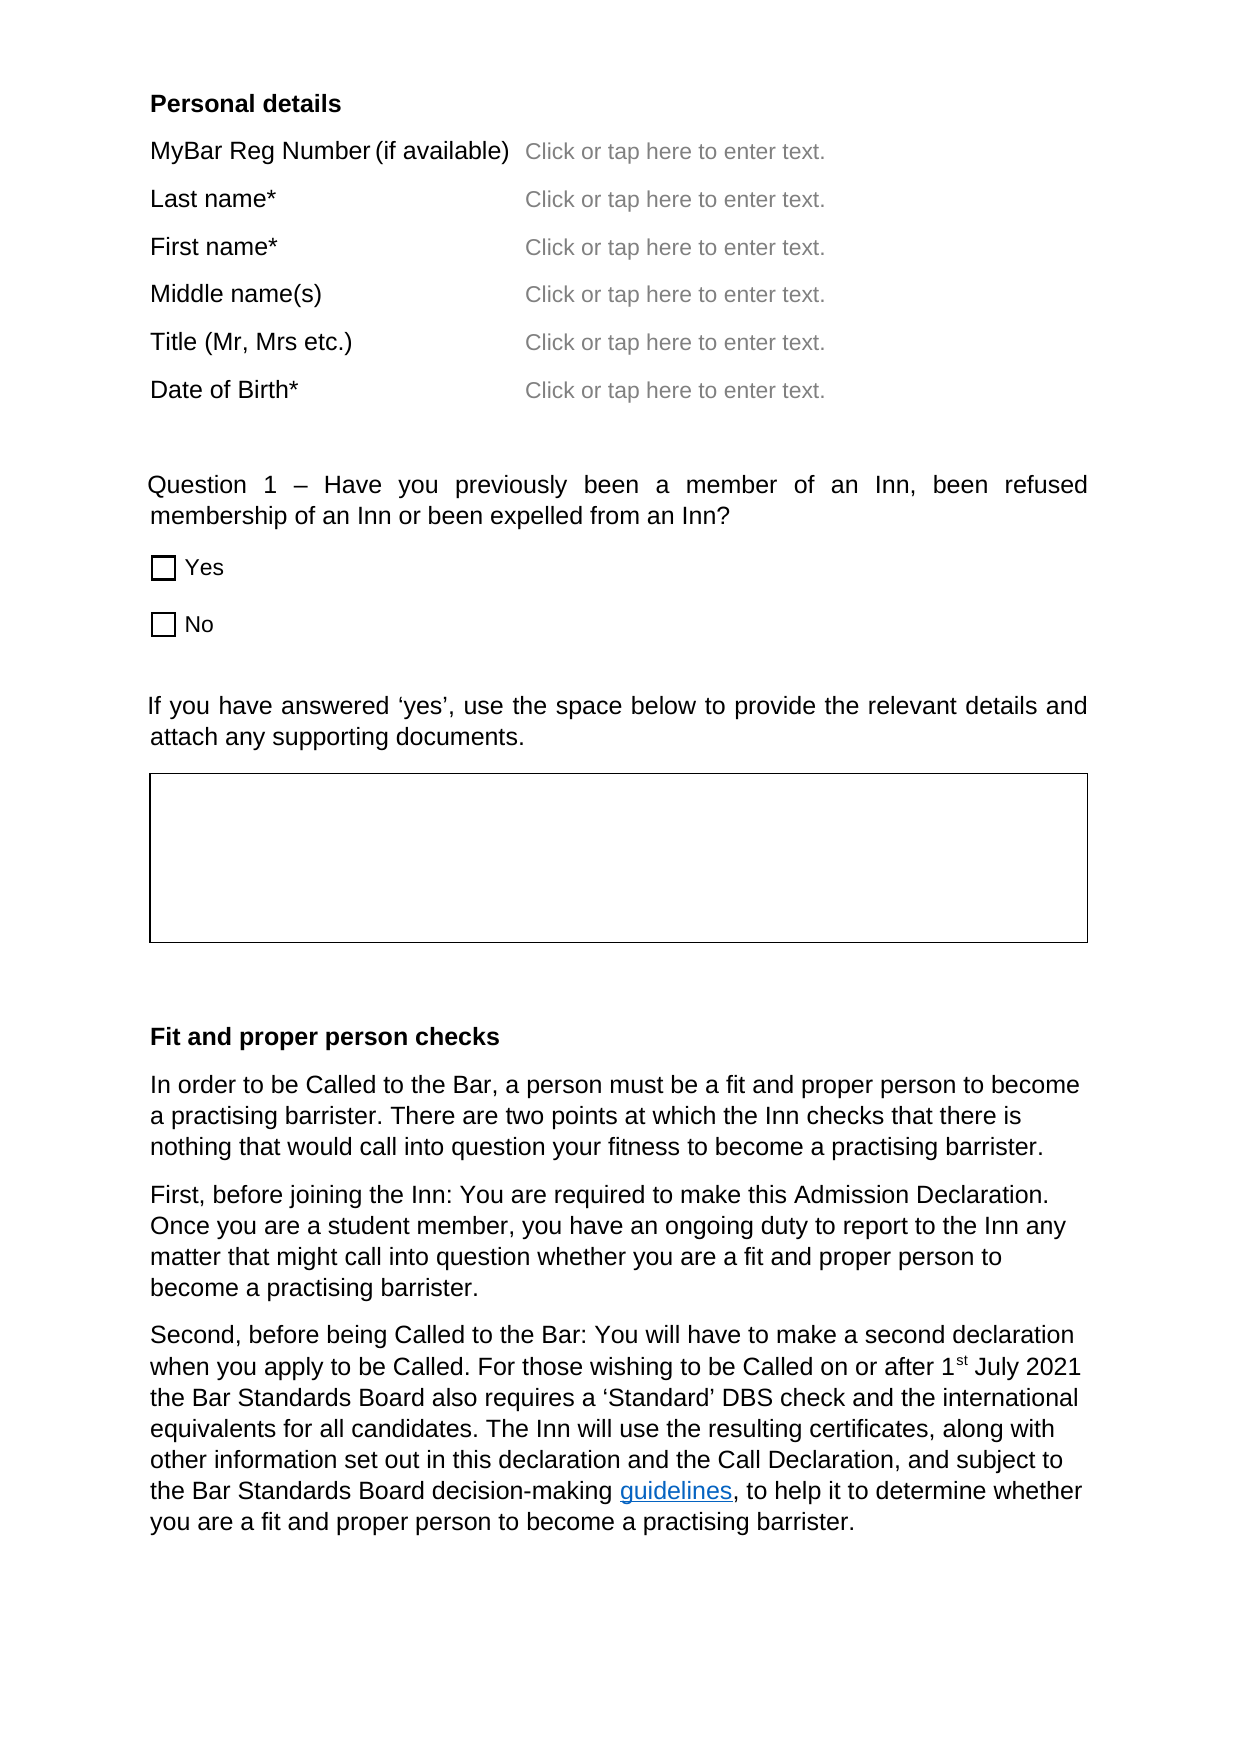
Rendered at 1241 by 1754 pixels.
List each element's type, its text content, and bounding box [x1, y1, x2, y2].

text Last name* [150, 184, 1090, 213]
text First, before joining the Inn: You are required to make this Admission Declaration. Once you are a student member, you have an ongoing duty to report to the Inn any matter that might call into question whether you are a fit and proper person to become a practising barrister. [150, 1180, 1090, 1302]
text Personal details [150, 89, 1090, 117]
text In order to be Called to the Bar, a person must be a fit and proper person to become a practising barrister. There are two points at which the Inn checks that there is nothing that would call into question your fitness to become a practising barrister. [150, 1070, 1090, 1161]
text Fit and proper person checks [150, 1022, 1090, 1051]
text Question 1 – Have you previously been a member of an Inn, been refused membership of an Inn or been expelled from an Inn? [147, 470, 1090, 530]
text Middle name(s) [150, 279, 1090, 308]
text First name* [150, 232, 1090, 261]
text Second, before being Called to the Bar: You will have to make a second declaration when you apply to be Called. For those wishing to be Called on or after 1st July 2021 the Bar Standards Board also requires a ‘Standard’ DBS check and the international equivalents for all candidates. The Inn will use the resulting certificates, along with other information set out in this declaration and the Call Declaration, and subject to the Bar Standards Board decision-making guidelines, to help it to determine whether you are a fit and proper person to become a practising barrister. [150, 1321, 1090, 1536]
text Date of Birth* [150, 375, 1090, 404]
text MyBar Reg Number (if available) [150, 136, 1090, 165]
text Title (Mr, Mrs etc.) [150, 327, 1090, 356]
text If you have answered ‘yes’, use the space below to provide the relevant details and attach any supporting documents. [147, 691, 1090, 751]
